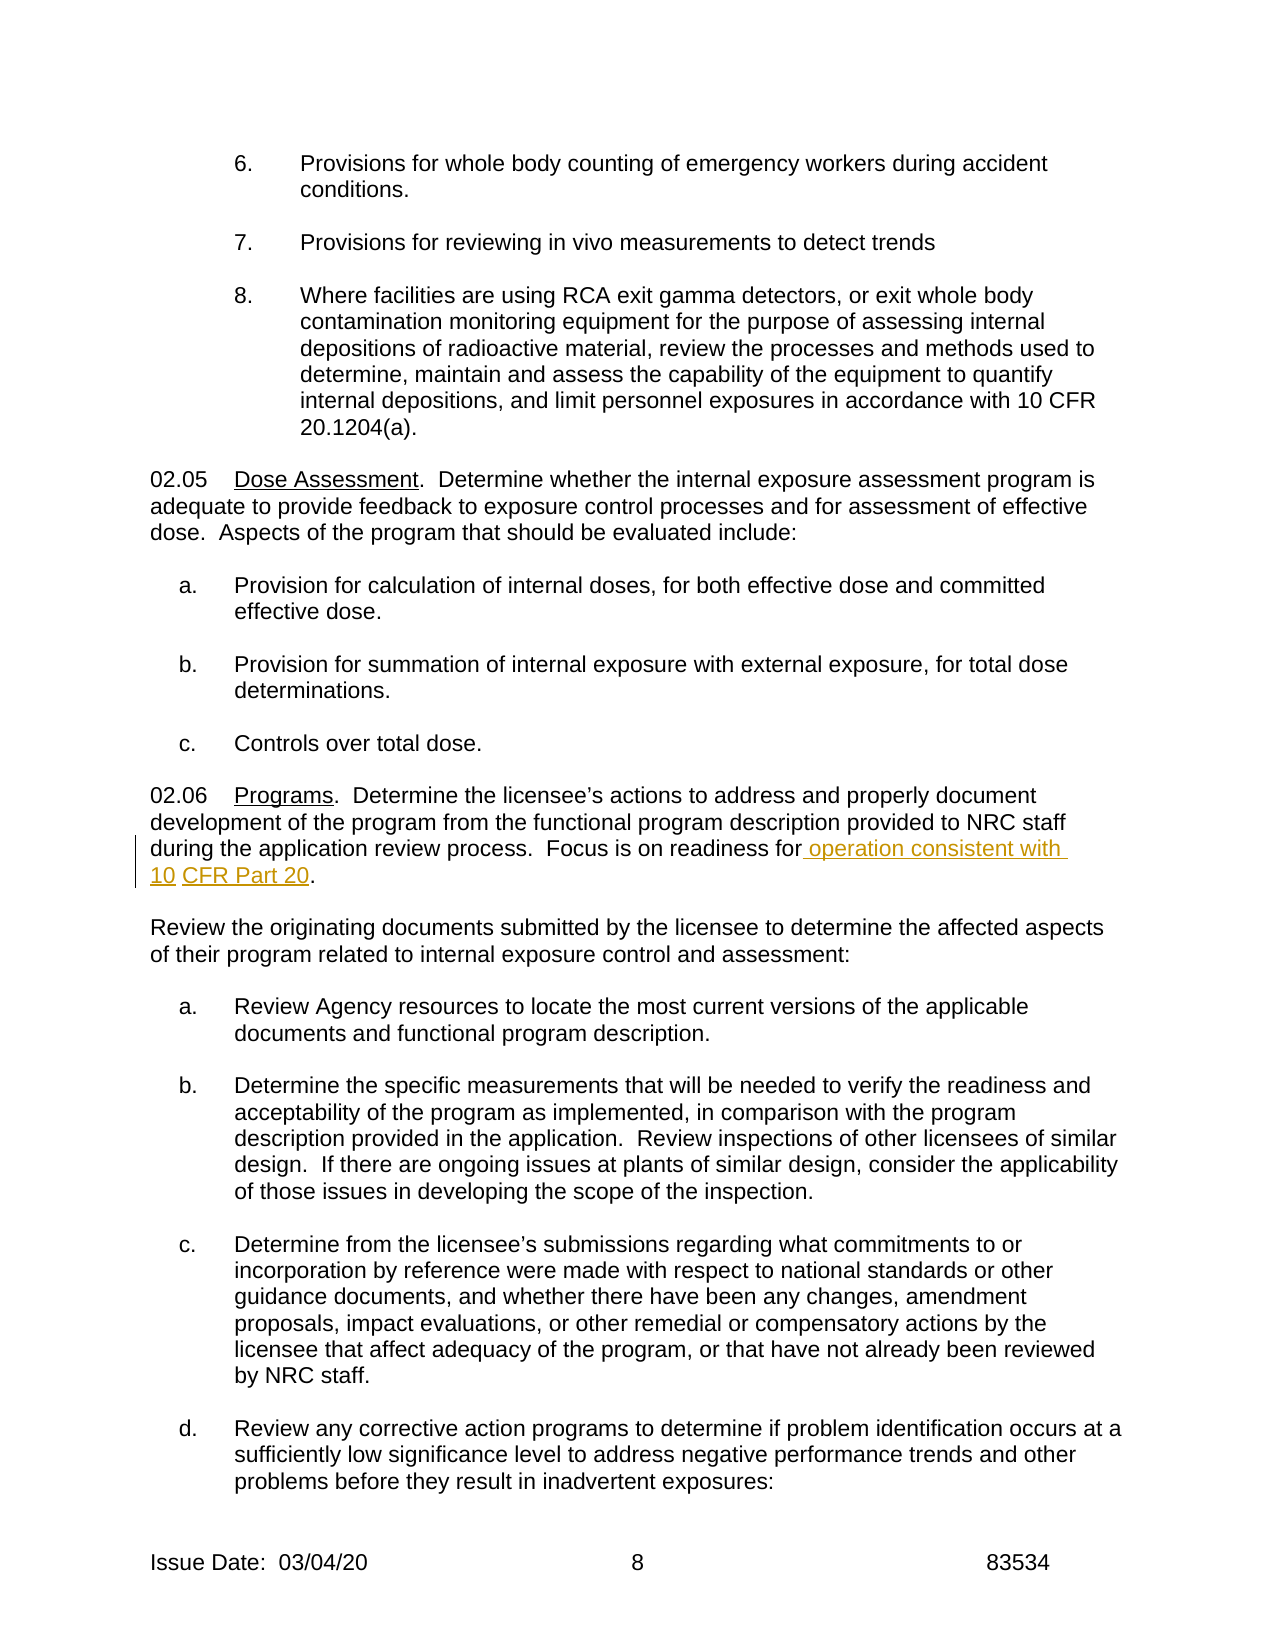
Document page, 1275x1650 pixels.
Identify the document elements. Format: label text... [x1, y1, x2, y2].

text d. Review any corrective action programs to determine if problem identification occurs at a sufficiently low significance level to address negative performance trends and other problems before they result in inadvertent exposures: [178, 1415, 1125, 1494]
text c. Determine from the licensee’s submissions regarding what commitments to or incorporation by reference were made with respect to national standards or other guidance documents, and whether there have been any changes, amendment proposals, impact evaluations, or other remedial or compensatory actions by the licensee that affect adequacy of the program, or that have not already been reviewed by NRC staff. [178, 1231, 1125, 1389]
text c. Controls over total dose. [178, 730, 1125, 756]
text b. Provision for summation of internal exposure with external exposure, for total dose determinations. [178, 651, 1125, 703]
text Review the originating documents submitted by the licensee to determine the affected aspects of their program related to internal exposure control and assessment: [150, 914, 1125, 967]
text 7. Provisions for reviewing in vivo measurements to detect trends [234, 229, 1125, 255]
text a. Provision for calculation of internal doses, for both effective dose and committed effective dose. [178, 572, 1125, 624]
text b. Determine the specific measurements that will be needed to verify the readiness and acceptability of the program as implemented, in comparison with the program description provided in the application. Review inspections of other licensees of similar design. If there are ongoing issues at plants of similar design, consider the applicability of those issues in developing the scope of the inspection. [178, 1072, 1125, 1204]
text 02.05 Dose Assessment. Determine whether the internal exposure assessment program is adequate to provide feedback to exposure control processes and for assessment of effective dose. Aspects of the program that should be evaluated include: [150, 466, 1125, 545]
text a. Review Agency resources to locate the most current versions of the applicable documents and functional program description. [178, 993, 1125, 1046]
text 02.06 Programs. Determine the licensee’s actions to address and properly document development of the program from the functional program description provided to NRC staff during the application review process. Focus is on readiness for . [150, 782, 1125, 888]
list Where facilities are using RCA exit gamma detectors, or exit whole body contamination monitoring equipment for the purpose of assessing internal depositions of radioactive material, review the processes and methods used to determine, maintain and assess the capability of the equipment to quantify internal depositions, and limit personnel exposures in accordance with 10 CFR 20.1204(a). [234, 282, 1125, 440]
text 6. Provisions for whole body counting of emergency workers during accident conditions. [234, 150, 1125, 203]
